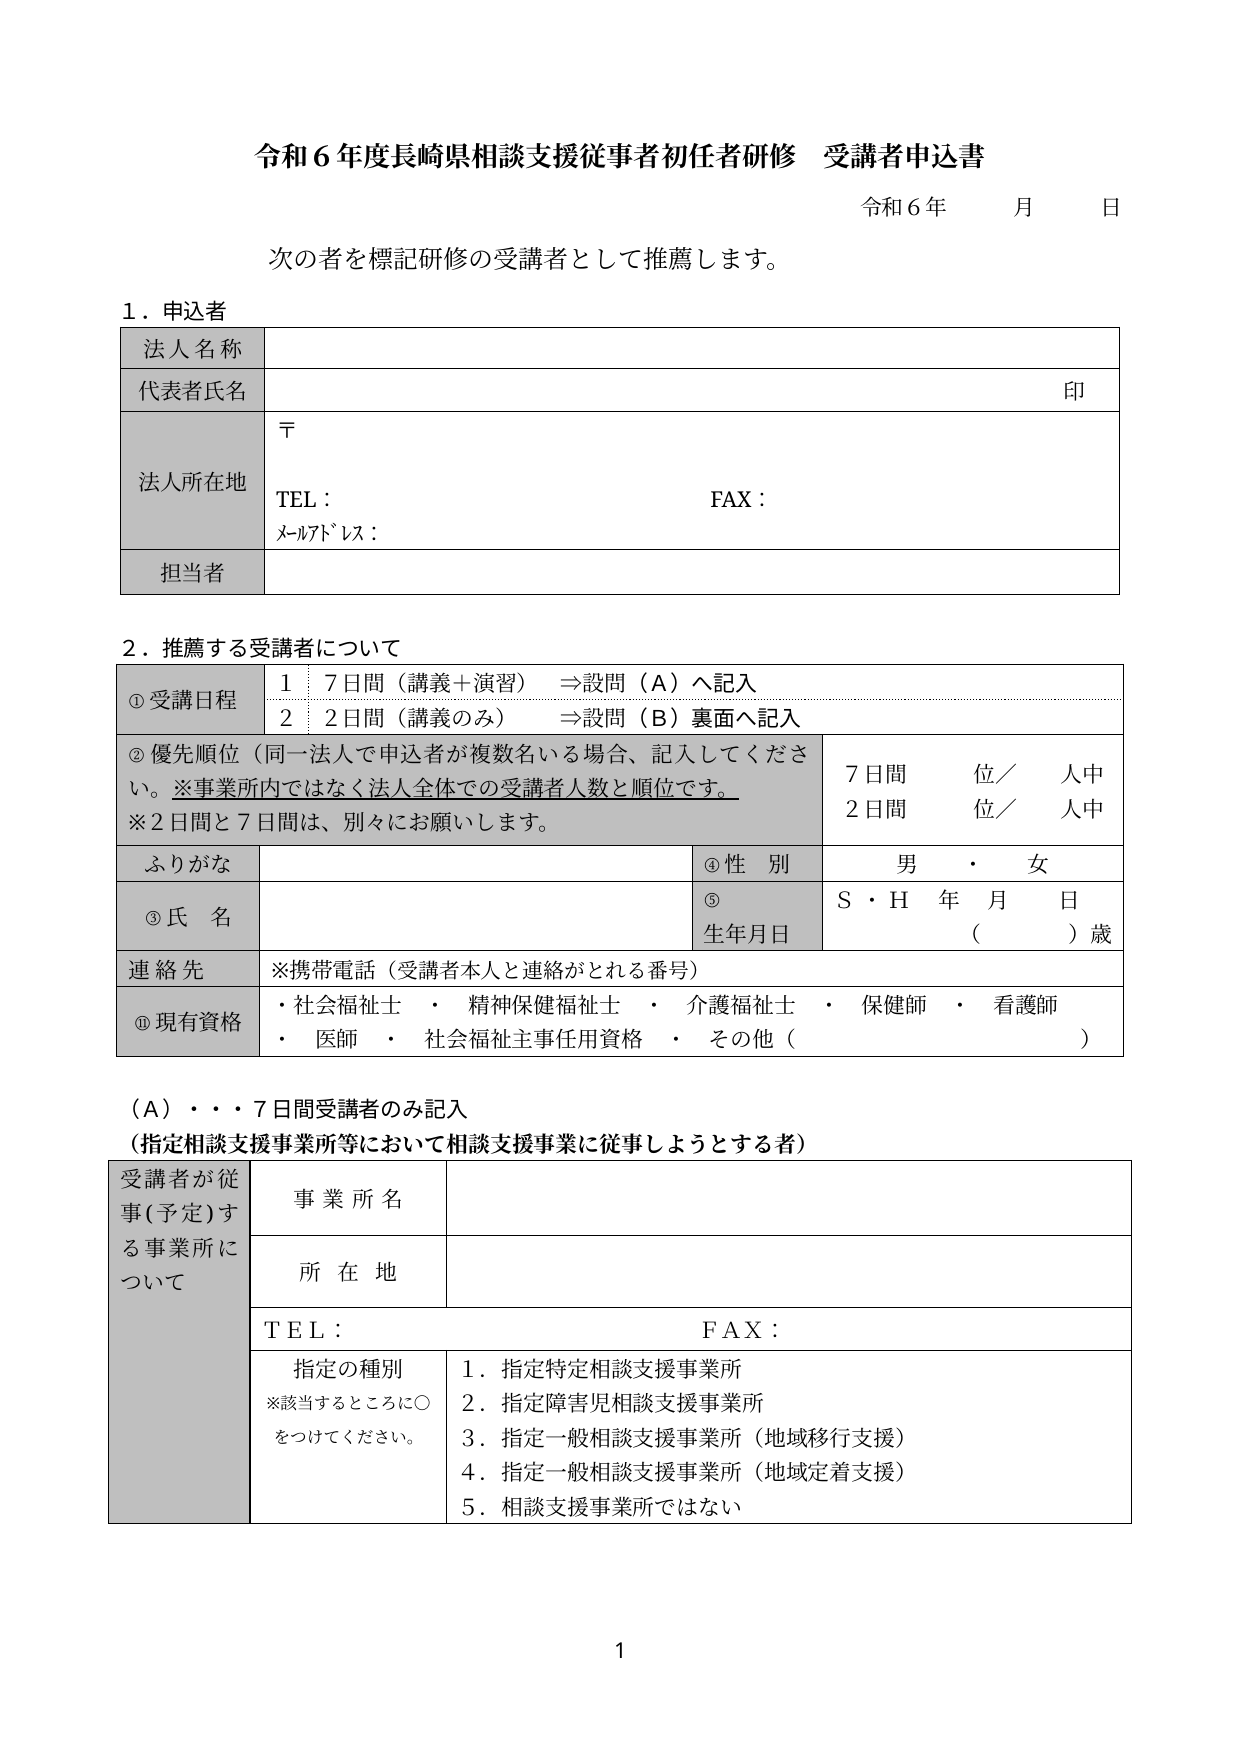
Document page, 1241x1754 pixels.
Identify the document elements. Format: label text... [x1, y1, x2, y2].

text 令和６年 月 日 [118, 189, 1122, 223]
text 次の者を標記研修の受講者として推薦します。 [118, 223, 1122, 292]
table_header ７日間（講義＋演習） ⇒設問（Ａ）へ記入 [309, 665, 1123, 699]
text （Ａ）・・・７日間受講者のみ記入 [118, 1091, 1122, 1125]
table_cell ２日間（講義のみ） ⇒設問（Ｂ）裏面へ記入 [309, 699, 1123, 734]
table_cell ④性 別 [693, 846, 822, 881]
text （指定相談支援事業所等において相談支援事業に従事しようとする者） [118, 1125, 1122, 1160]
table_cell 指定の種別 ※該当するところに〇をつけてください。 [251, 1351, 446, 1523]
table_cell ＴＥＬ： ＦＡＸ： [251, 1308, 1131, 1350]
table_header ①受講日程 [117, 665, 264, 734]
table_header [265, 328, 1119, 368]
table_cell 連絡先 [117, 951, 259, 986]
table_cell 〒 TEL： FAX： ﾒｰﾙｱﾄﾞﾚｽ： [265, 412, 1119, 549]
text １．申込者 [118, 292, 1122, 327]
table_cell [260, 846, 692, 881]
table_cell ②優先順位（同一法人で申込者が複数名いる場合、記入してください。※事業所内ではなく法人全体での受講者人数と順位です。 ※２日間と７日間は、別々にお願いします。 [117, 735, 822, 845]
table_cell 所在地 [251, 1236, 446, 1307]
table_header １ [265, 665, 308, 699]
table_header 事業所名 [251, 1161, 446, 1235]
table_cell ※携帯電話（受講者本人と連絡がとれる番号） [260, 951, 1123, 986]
table_cell [260, 882, 692, 950]
table_cell ふりがな [117, 846, 259, 881]
table_cell 男 ・ 女 [823, 846, 1123, 881]
table_cell 印 [265, 369, 1119, 411]
table_header [447, 1161, 1131, 1235]
table_cell ⑤ 生年月日 [693, 882, 822, 950]
table_cell ⑪現有資格 [117, 987, 259, 1056]
table_cell ③氏 名 [117, 882, 259, 950]
table_cell ・社会福祉士 ・ 精神保健福祉士 ・ 介護福祉士 ・ 保健師 ・ 看護師 ・ 医師 ・ 社会福祉主事任用資格 ・ その他（ ） [260, 987, 1123, 1056]
table_cell [265, 550, 1119, 594]
table_cell [447, 1236, 1131, 1307]
text 令和６年度長崎県相談支援従事者初任者研修 受講者申込書 [118, 120, 1122, 189]
table_cell 担当者 [121, 550, 264, 594]
table_cell Ｓ ・ Ｈ 年 月 日 （ ）歳 [823, 882, 1123, 950]
table_cell １．指定特定相談支援事業所 ２．指定障害児相談支援事業所 ３．指定一般相談支援事業所（地域移行支援） ４．指定一般相談支援事業所（地域定着支援） ５．相談支援事業所ではない [447, 1351, 1131, 1523]
table_cell 法人所在地 [121, 412, 264, 549]
table_cell ２ [265, 699, 308, 734]
table_cell ７日間 位／ 人中 ２日間 位／ 人中 [823, 735, 1123, 845]
table_cell 代表者氏名 [121, 369, 264, 411]
table_header 受講者が従事(予定)する事業所について [109, 1161, 249, 1523]
text ２．推薦する受講者について [118, 629, 1122, 663]
table_header 法人名称 [121, 328, 264, 368]
